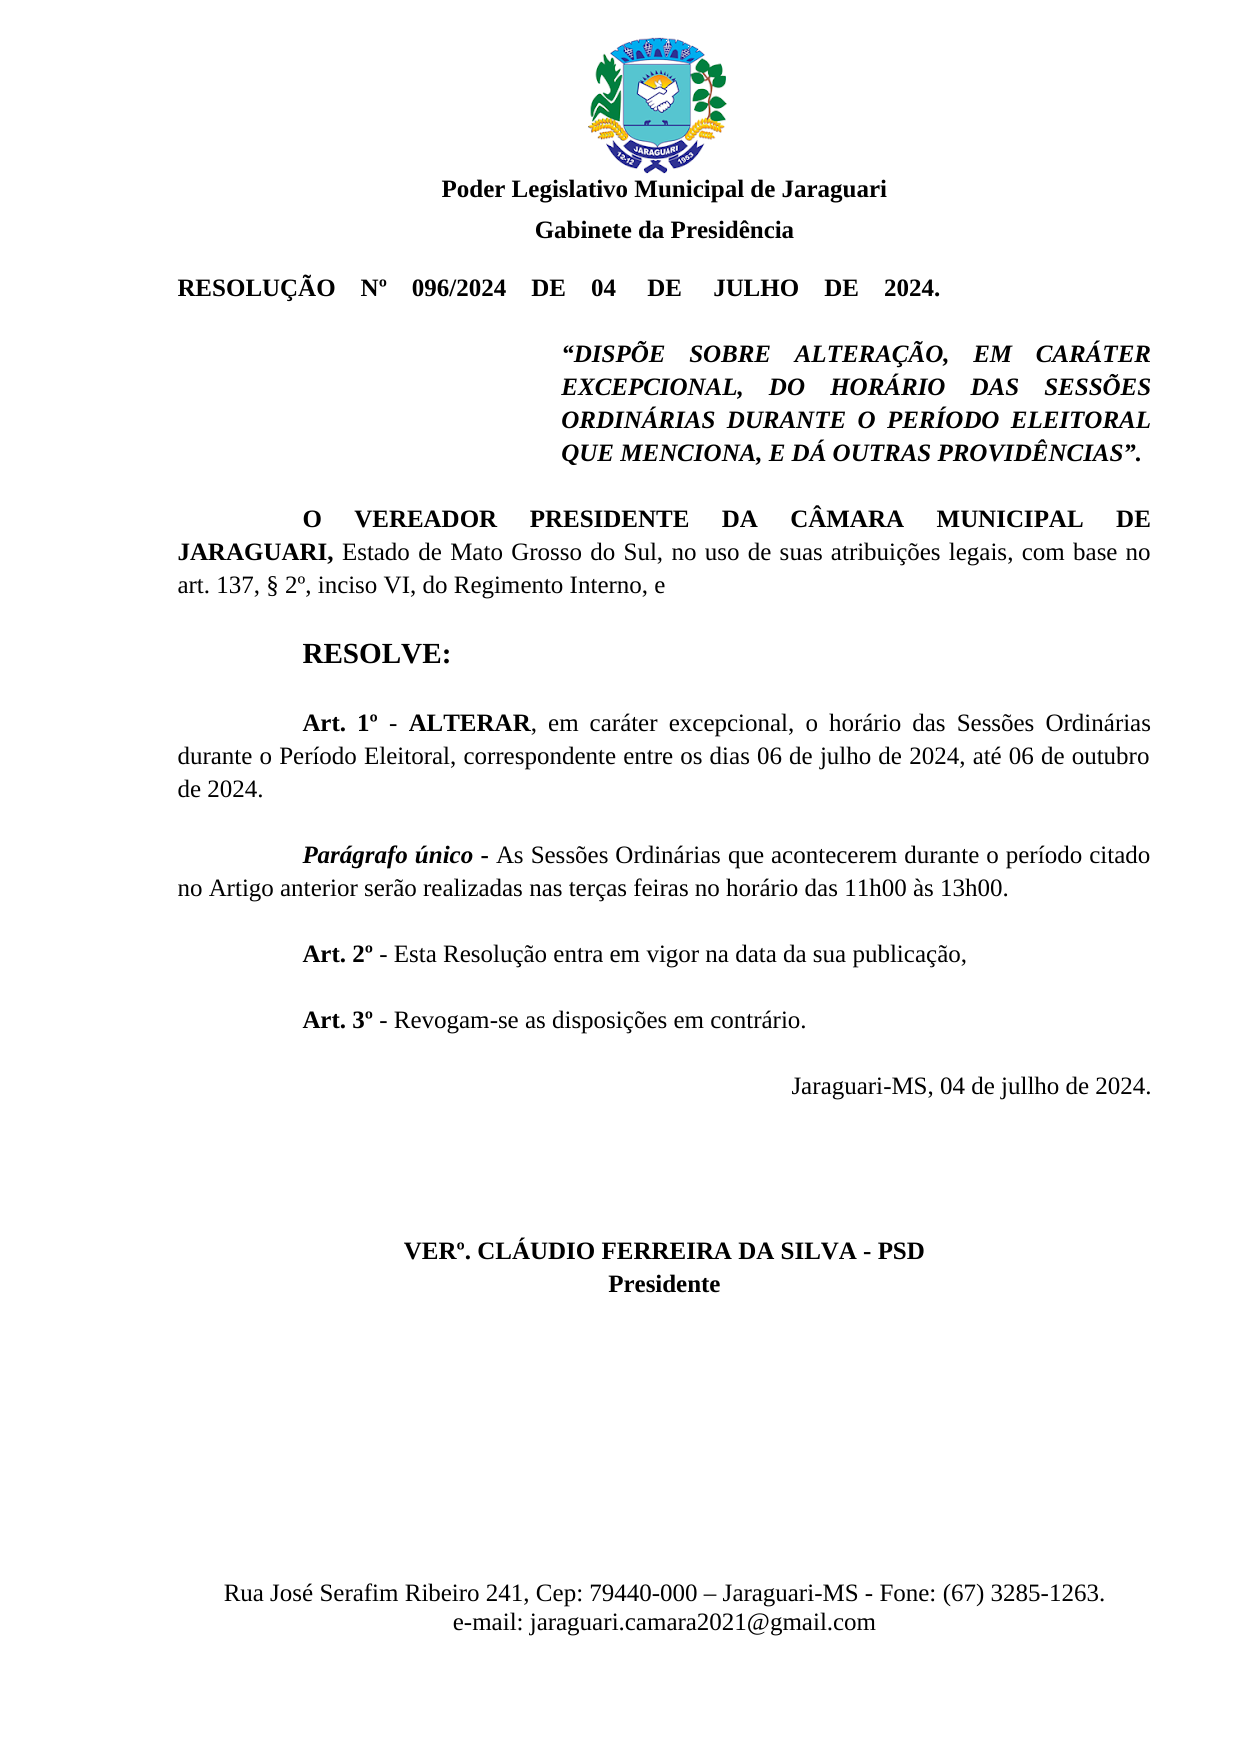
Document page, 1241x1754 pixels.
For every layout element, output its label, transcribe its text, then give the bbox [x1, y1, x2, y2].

text RESOLVE: [177, 636, 1152, 670]
text RESOLUÇÃO nº 096/2024 de 04 de JULHO DE 2024. [177, 273, 1152, 302]
text Art. 2º - Esta Resolução entra em vigor na data da sua publicação, [177, 939, 1152, 968]
text VERº. CLÁUDIO FERREIRA DA SILVA - PSD [177, 1236, 1152, 1265]
picture [583, 32, 740, 178]
text Art. 3º - Revogam-se as disposições em contrário. [177, 1005, 1152, 1034]
text Art. 1º - ALTERAR, em caráter excepcional, o horário das Sessões Ordinárias durante o Período Eleitoral, correspondente entre os dias 06 de julho de 2024, até 06 de outubro de 2024. [177, 708, 1152, 802]
text “DISPÕE SOBRE ALTERAÇÃO, EM CARÁTER EXCEPCIONAL, DO HORÁRIO DAS SESSÕES ORDINÁRIAS DURANTE O PERÍODO ELEITORAL QUE MENCIONA, E DÁ OUTRAS PROVIDÊNCIAS”. [561, 339, 1152, 467]
text Jaraguari-MS, 04 de jullho de 2024. [177, 1071, 1152, 1100]
text Parágrafo único - As Sessões Ordinárias que acontecerem durante o período citado no Artigo anterior serão realizadas nas terças feiras no horário das 11h00 às 13h00. [177, 840, 1152, 902]
text O VEREADOR PRESIDENTE DA CÂMARA MUNICIPAL DE JARAGUARI, Estado de Mato Grosso do Sul, no uso de suas atribuições legais, com base no art. 137, § 2º, inciso VI, do Regimento Interno, e [177, 504, 1152, 599]
text Presidente [177, 1269, 1152, 1298]
